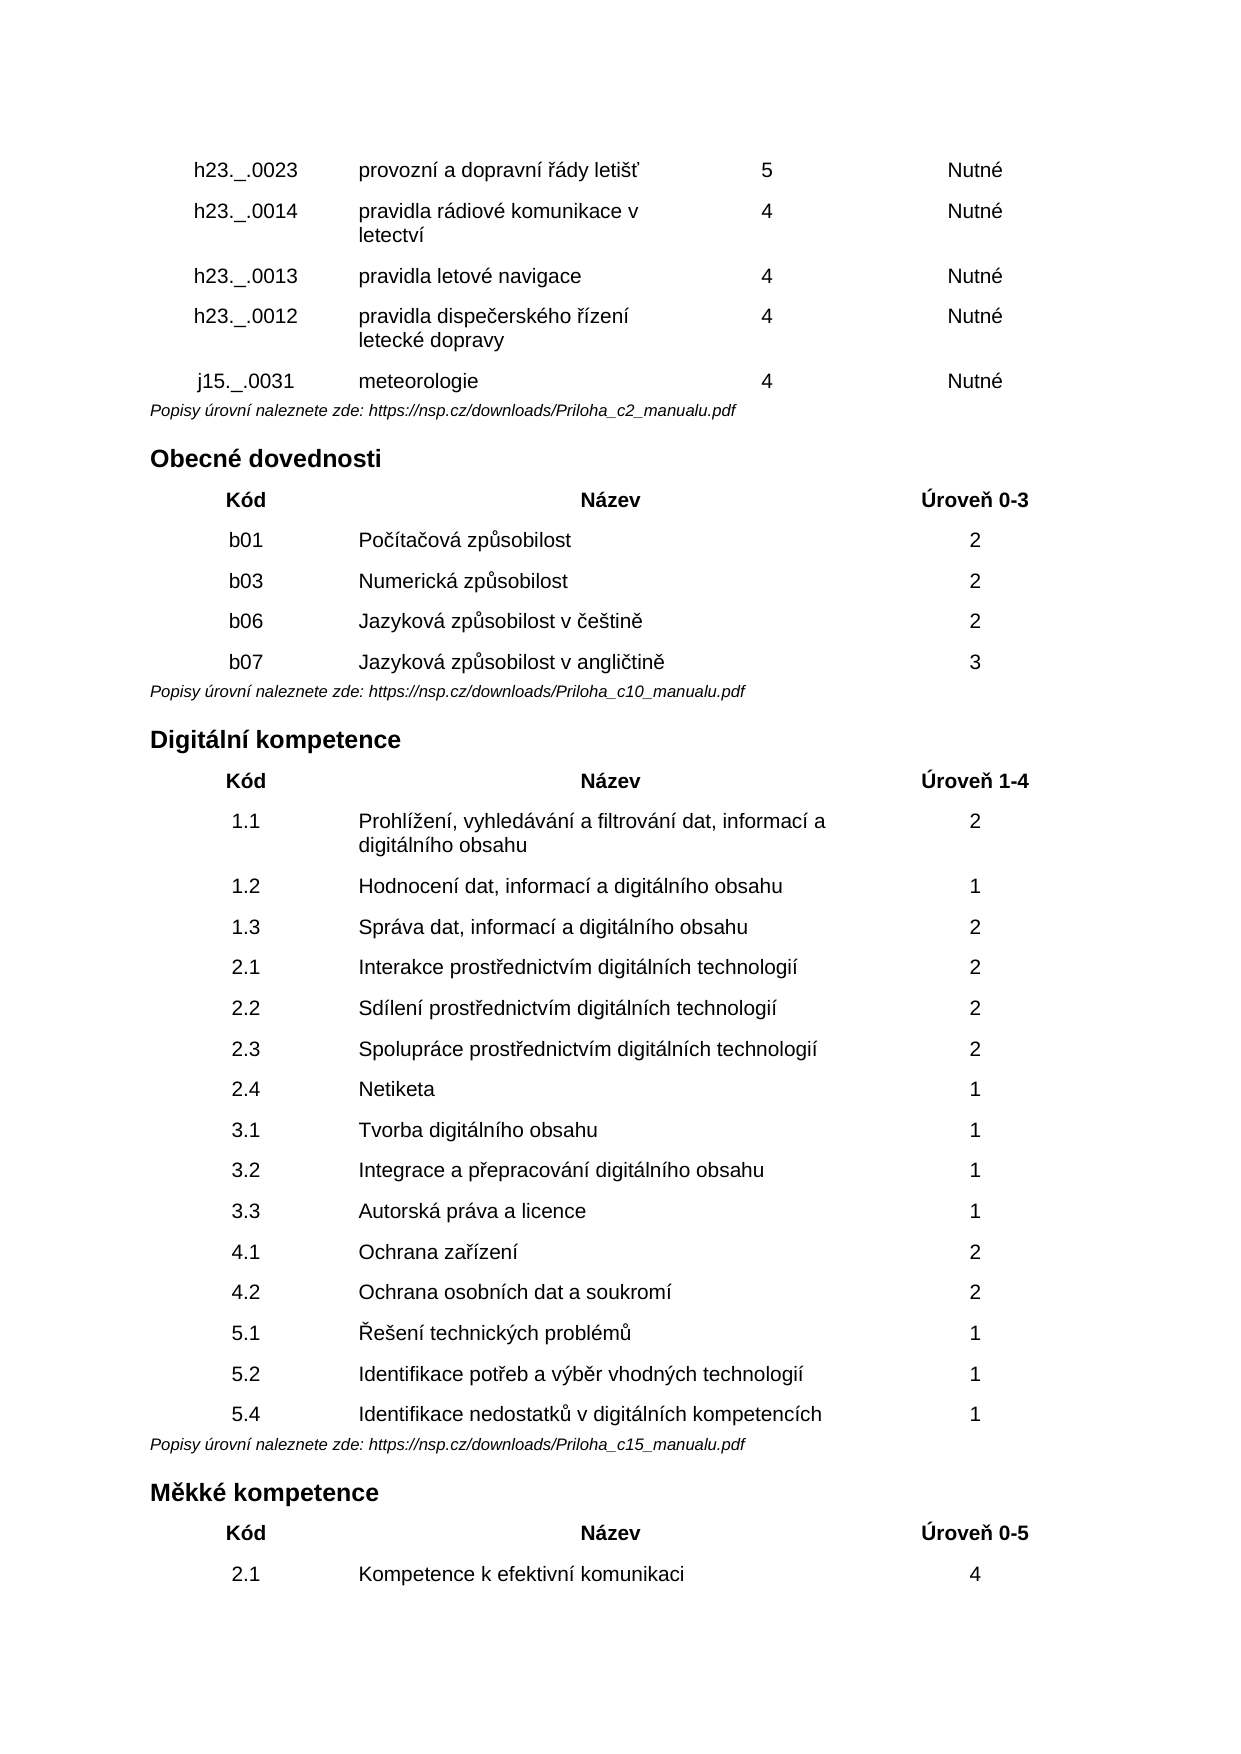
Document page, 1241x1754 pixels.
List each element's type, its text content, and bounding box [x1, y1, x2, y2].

table_cell Správa dat, informací a digitálního obsahu [350, 906, 871, 947]
table_cell Ochrana osobních dat a soukromí [350, 1272, 871, 1312]
table_header Úroveň 1-4 [871, 760, 1079, 801]
table_cell pravidla rádiové komunikace v letectví [350, 191, 662, 255]
table_cell 5 [663, 150, 871, 191]
table_cell Integrace a přepracování digitálního obsahu [350, 1150, 871, 1191]
table_cell 3.1 [142, 1109, 350, 1150]
table_cell 2 [871, 560, 1079, 601]
text Popisy úrovní naleznete zde: https://nsp.cz/downloads/Priloha_c10_manualu.pdf [150, 682, 1090, 701]
text Popisy úrovní naleznete zde: https://nsp.cz/downloads/Priloha_c15_manualu.pdf [150, 1434, 1090, 1453]
table_cell 4 [663, 255, 871, 296]
table_cell h23._.0012 [142, 296, 350, 360]
table_cell Řešení technických problémů [350, 1313, 871, 1353]
table_cell 2 [871, 520, 1079, 560]
table_header Název [350, 1513, 871, 1553]
table_cell Ochrana zařízení [350, 1231, 871, 1272]
table_cell 2.3 [142, 1028, 350, 1069]
table_cell Numerická způsobilost [350, 560, 871, 601]
table_cell Nutné [871, 150, 1079, 191]
table_cell 4 [663, 360, 871, 401]
table_cell 1.1 [142, 801, 350, 866]
table_cell Nutné [871, 360, 1079, 401]
table_cell 2 [871, 988, 1079, 1028]
table_cell b03 [142, 560, 350, 601]
table_cell 1 [871, 1150, 1079, 1191]
table_header Kód [142, 479, 350, 520]
table_cell h23._.0023 [142, 150, 350, 191]
table_cell 3.3 [142, 1191, 350, 1231]
table_cell Sdílení prostřednictvím digitálních technologií [350, 988, 871, 1028]
table_cell pravidla letové navigace [350, 255, 662, 296]
table_cell Jazyková způsobilost v češtině [350, 601, 871, 642]
table_cell provozní a dopravní řády letišť [350, 150, 662, 191]
table_cell 2 [871, 1028, 1079, 1069]
table_cell 4.1 [142, 1231, 350, 1272]
subtitle Digitální kompetence [150, 725, 1090, 754]
table_cell j15._.0031 [142, 360, 350, 401]
table_cell Identifikace potřeb a výběr vhodných technologií [350, 1353, 871, 1394]
subtitle Měkké kompetence [150, 1477, 1090, 1506]
table_cell 1 [871, 1313, 1079, 1353]
table_cell pravidla dispečerského řízení letecké dopravy [350, 296, 662, 360]
table_cell 2 [871, 1272, 1079, 1312]
table_cell 1 [871, 866, 1079, 906]
table_header Název [350, 760, 871, 801]
subtitle Obecné dovednosti [150, 444, 1090, 473]
table_cell 2.2 [142, 988, 350, 1028]
table_cell b06 [142, 601, 350, 642]
table_cell 2 [871, 1231, 1079, 1272]
table_header Kód [142, 760, 350, 801]
table_cell 3 [871, 642, 1079, 682]
table_cell Prohlížení, vyhledávání a filtrování dat, informací a digitálního obsahu [350, 801, 871, 866]
table_cell 5.1 [142, 1313, 350, 1353]
table_cell 4 [663, 296, 871, 360]
table_cell Tvorba digitálního obsahu [350, 1109, 871, 1150]
table_cell 1 [871, 1353, 1079, 1394]
table_header Kód [142, 1513, 350, 1553]
table_cell 2.1 [142, 947, 350, 987]
table_cell 1 [871, 1109, 1079, 1150]
table_cell 1 [871, 1191, 1079, 1231]
table_header Úroveň 0-3 [871, 479, 1079, 520]
table_header Úroveň 0-5 [871, 1513, 1079, 1553]
table_cell 5.4 [142, 1394, 350, 1434]
table_cell Počítačová způsobilost [350, 520, 871, 560]
table_cell b07 [142, 642, 350, 682]
table_cell Nutné [871, 191, 1079, 255]
table_cell 2 [871, 947, 1079, 987]
table_cell 1.3 [142, 906, 350, 947]
table_cell 4.2 [142, 1272, 350, 1312]
table_cell Kompetence k efektivní komunikaci [350, 1553, 871, 1594]
table_cell 5.2 [142, 1353, 350, 1394]
table_cell 1.2 [142, 866, 350, 906]
table_cell 4 [871, 1553, 1079, 1594]
table_cell 2.4 [142, 1069, 350, 1109]
table_cell Autorská práva a licence [350, 1191, 871, 1231]
table_cell 4 [663, 191, 871, 255]
table_cell 2.1 [142, 1553, 350, 1594]
table_cell 1 [871, 1394, 1079, 1434]
text Popisy úrovní naleznete zde: https://nsp.cz/downloads/Priloha_c2_manualu.pdf [150, 401, 1090, 420]
table_cell 1 [871, 1069, 1079, 1109]
table_cell Netiketa [350, 1069, 871, 1109]
table_cell 2 [871, 601, 1079, 642]
table_cell Identifikace nedostatků v digitálních kompetencích [350, 1394, 871, 1434]
table_cell Spolupráce prostřednictvím digitálních technologií [350, 1028, 871, 1069]
table_cell Hodnocení dat, informací a digitálního obsahu [350, 866, 871, 906]
table_cell h23._.0014 [142, 191, 350, 255]
table_cell Interakce prostřednictvím digitálních technologií [350, 947, 871, 987]
table_cell meteorologie [350, 360, 662, 401]
table_cell 2 [871, 906, 1079, 947]
table_cell Jazyková způsobilost v angličtině [350, 642, 871, 682]
table_cell 2 [871, 801, 1079, 866]
table_cell b01 [142, 520, 350, 560]
table_cell 3.2 [142, 1150, 350, 1191]
table_header Název [350, 479, 871, 520]
table_cell Nutné [871, 296, 1079, 360]
table_cell Nutné [871, 255, 1079, 296]
table_cell h23._.0013 [142, 255, 350, 296]
